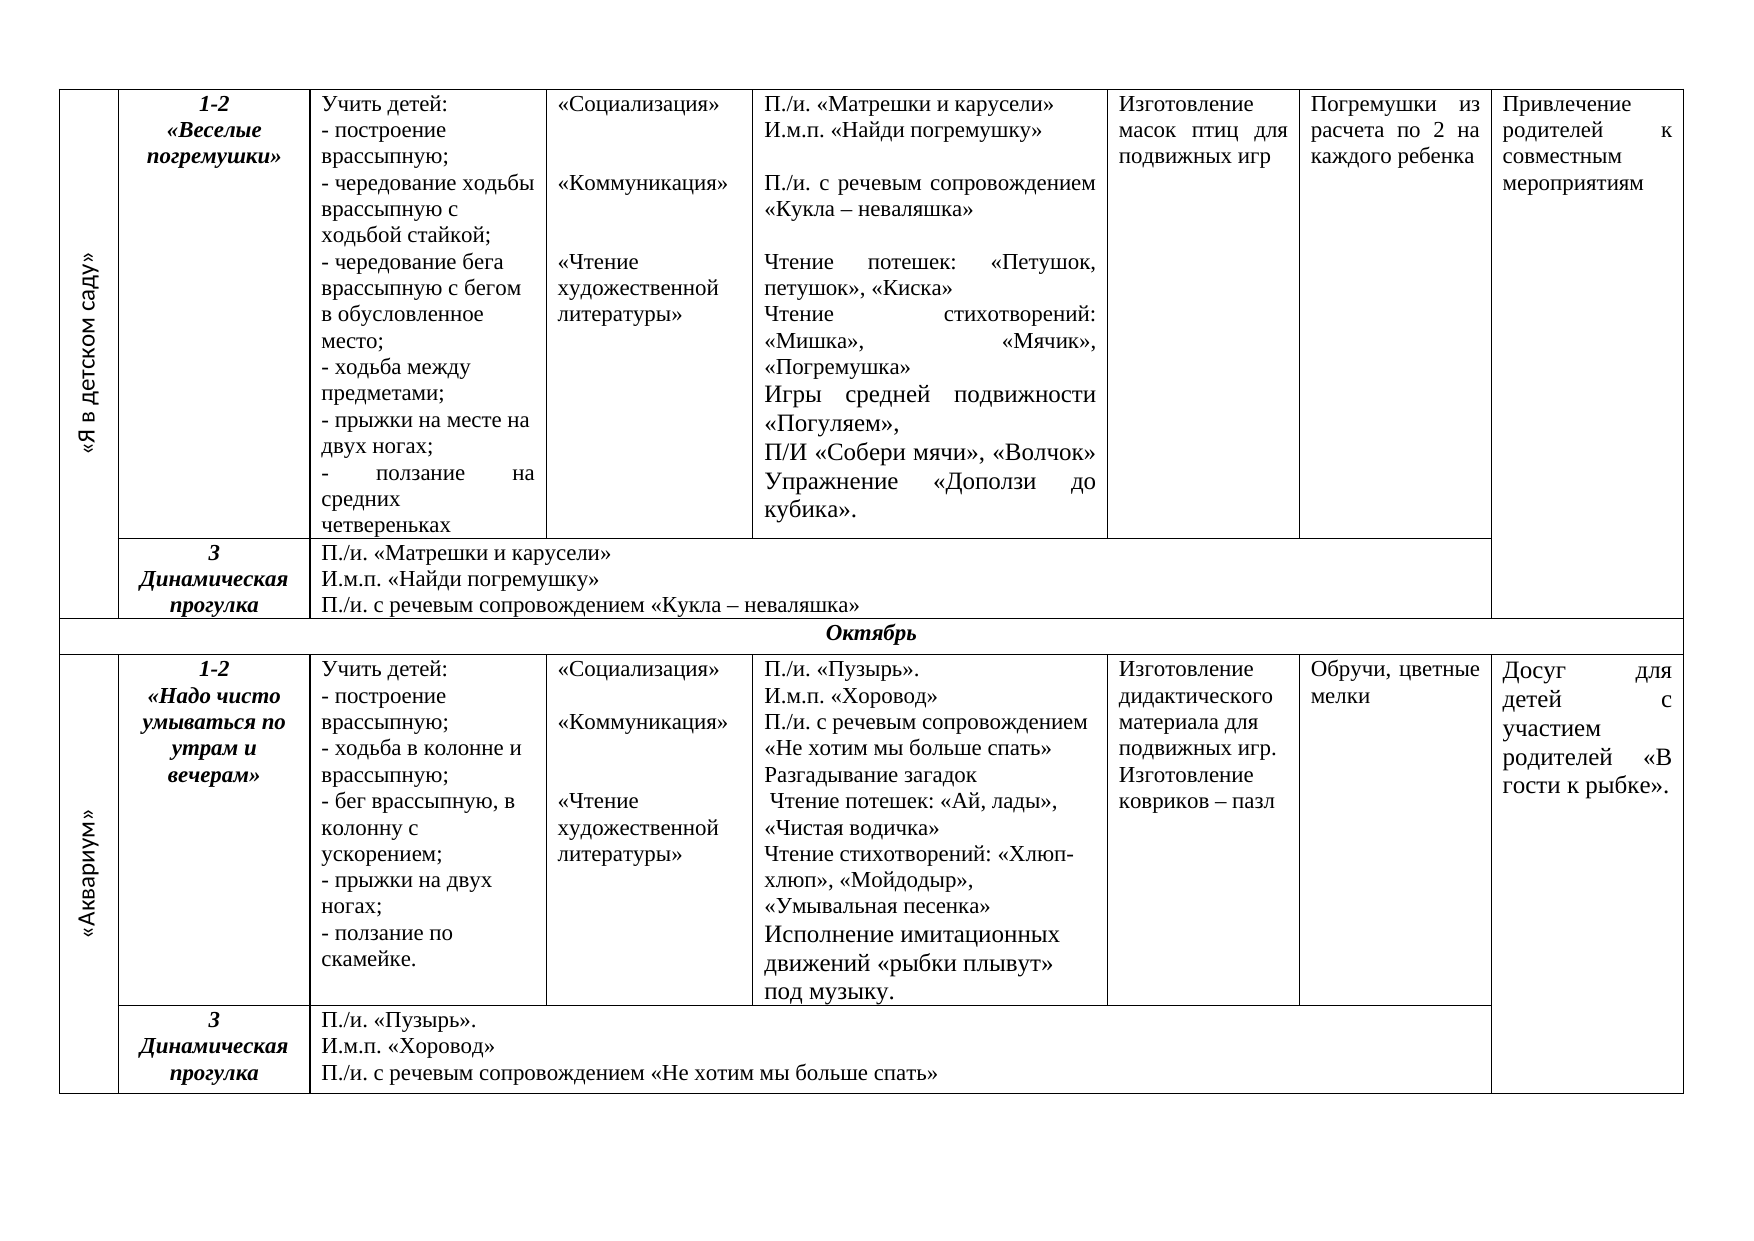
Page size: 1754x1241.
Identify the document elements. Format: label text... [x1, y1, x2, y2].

table_header «Я в детском саду» [60, 90, 118, 618]
table_header П./и. «Матрешки и карусели» И.м.п. «Найди погремушку» П./и. с речевым сопровождением «Кукла – неваляшка» Чтение потешек: «Петушок, петушок», «Киска» Чтение стихотворений: «Мишка», «Мячик», «Погремушка» Игры средней подвижности «Погуляем», П/И «Собери мячи», «Волчок» Упражнение «Доползи до кубика». [753, 90, 1107, 538]
table_cell «Социализация» «Коммуникация» «Чтение художественной литературы» [547, 655, 752, 1005]
table_cell Октябрь [60, 619, 1683, 654]
table_header 1-2 «Веселые погремушки» [119, 90, 309, 538]
table_cell П./и. «Матрешки и карусели» И.м.п. «Найди погремушку» П./и. с речевым сопровождением «Кукла – неваляшка» [311, 539, 1491, 618]
table_cell Учить детей: - построение врассыпную; - ходьба в колонне и врассыпную; - бег врассыпную, в колонну с ускорением; - прыжки на двух ногах; - ползание по скамейке. [311, 655, 546, 1005]
table_cell Обручи, цветные мелки [1300, 655, 1491, 1005]
table_cell Досуг для детей с участием родителей «В гости к рыбке». [1492, 655, 1683, 1093]
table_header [547, 90, 752, 538]
table_cell 3 Динамическая прогулка [119, 1006, 309, 1093]
table_cell 1-2 «Надо чисто умываться по утрам и вечерам» [119, 655, 309, 1005]
table_cell 3 Динамическая прогулка [119, 539, 309, 618]
table_header Изготовление масок птиц для подвижных игр [1108, 90, 1299, 538]
table_cell «Аквариум» [60, 655, 118, 1093]
table_cell П./и. «Пузырь». И.м.п. «Хоровод» П./и. с речевым сопровождением «Не хотим мы больше спать» [311, 1006, 1491, 1093]
table_header Погремушки из расчета по 2 на каждого ребенка [1300, 90, 1491, 538]
table_header Учить детей: - построение врассыпную; - чередование ходьбы врассыпную с ходьбой стайкой; - чередование бега врассыпную с бегом в обусловленное место; - ходьба между предметами; - прыжки на месте на двух ногах; - ползание на средних четвереньках [311, 90, 546, 538]
table_header Привлечение родителей к совместным мероприятиям [1492, 90, 1683, 618]
table_cell Изготовление дидактического материала для подвижных игр. Изготовление ковриков – пазл [1108, 655, 1299, 1005]
table_cell П./и. «Пузырь». И.м.п. «Хоровод» П./и. с речевым сопровождением «Не хотим мы больше спать» Разгадывание загадок Чтение потешек: «Ай, лады», «Чистая водичка» Чтение стихотворений: «Хлюп-хлюп», «Мойдодыр», «Умывальная песенка» Исполнение имитационных движений «рыбки плывут» под музыку. [753, 655, 1107, 1005]
